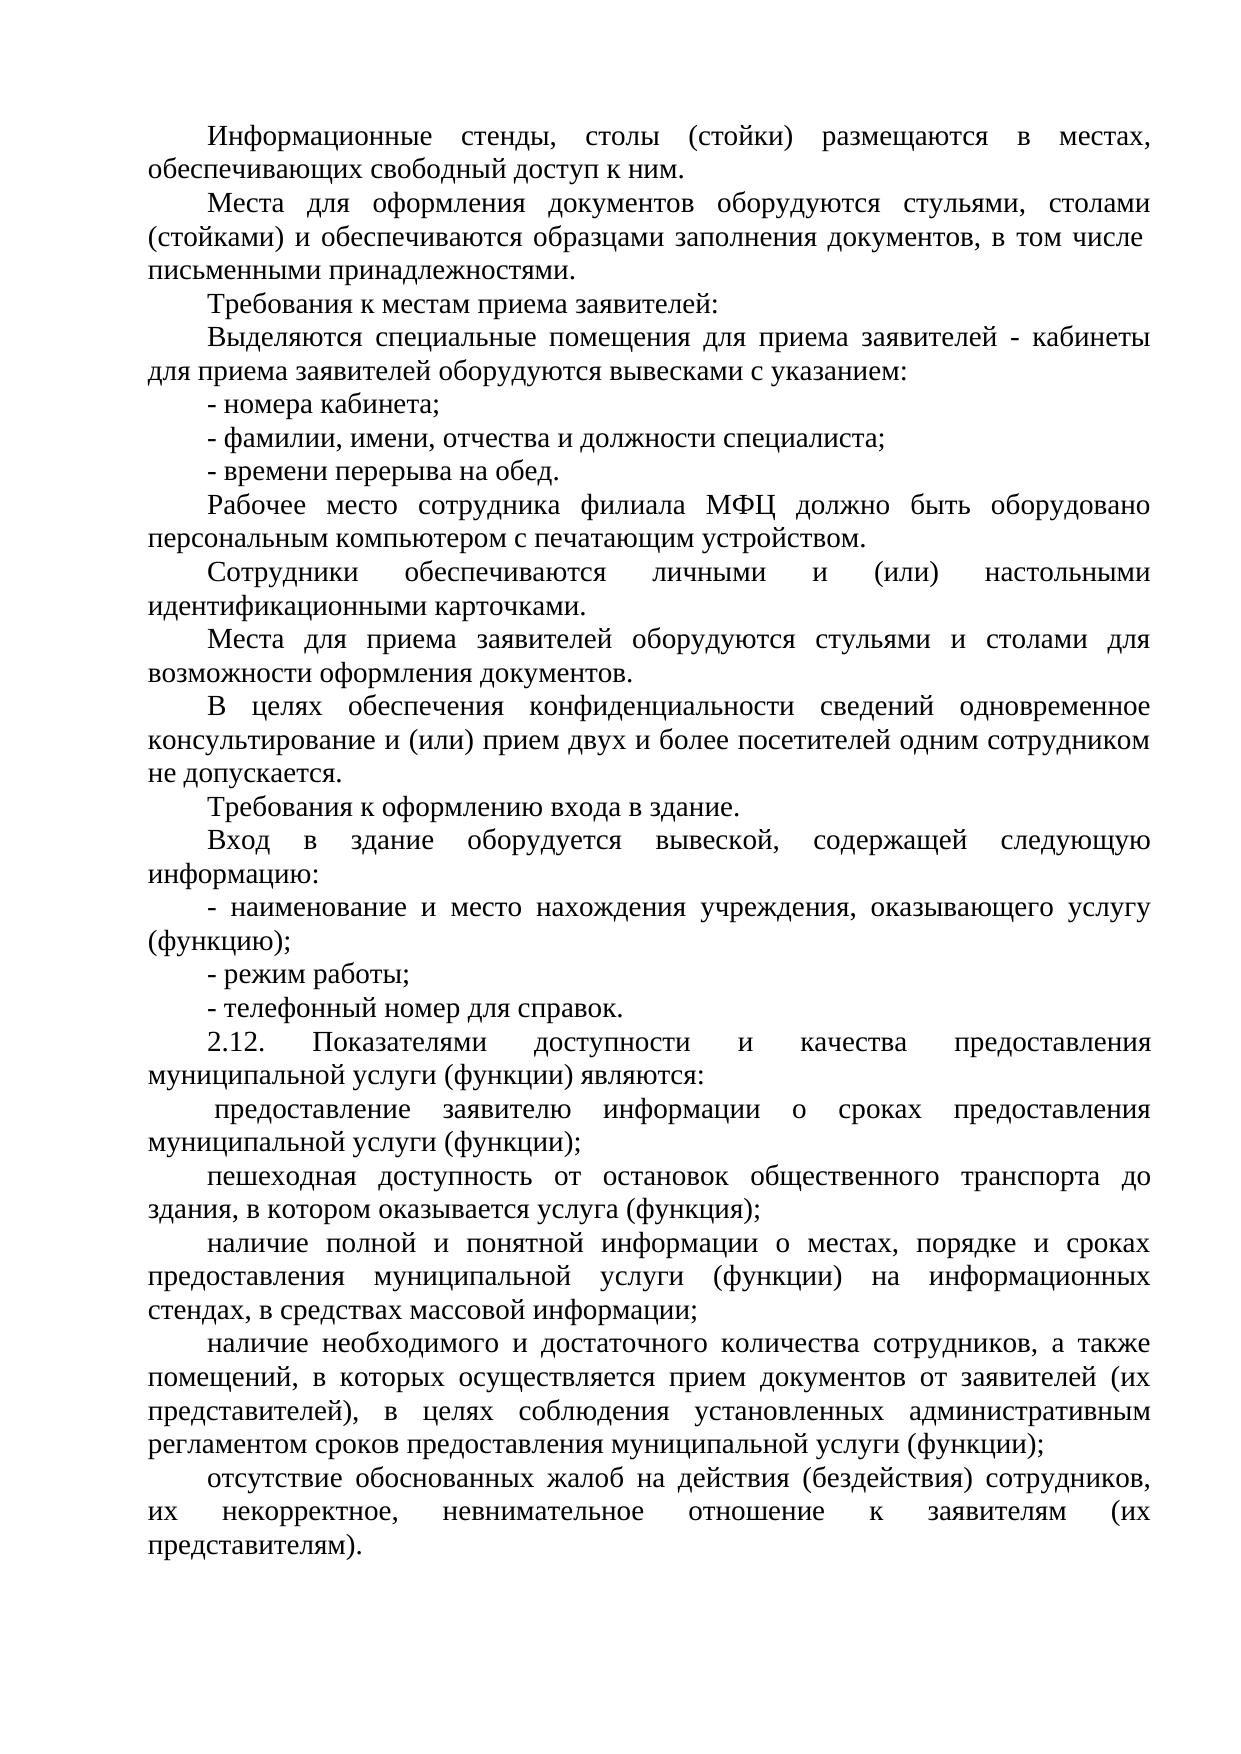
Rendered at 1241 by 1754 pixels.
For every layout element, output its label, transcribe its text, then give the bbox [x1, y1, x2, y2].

text Места для приема заявителей оборудуются стульями и столами для возможности оформления документов. [148, 621, 1152, 688]
text наличие полной и понятной информации о местах, порядке и сроках предоставления муниципальной услуги (функции) на информационных стендах, в средствах массовой информации; [148, 1225, 1152, 1326]
text - номера кабинета; [148, 386, 1152, 420]
text - режим работы; [148, 957, 1152, 990]
text Требования к местам приема заявителей: [148, 286, 1152, 319]
text - фамилии, имени, отчества и должности специалиста; [148, 420, 1152, 453]
text отсутствие обоснованных жалоб на действия (бездействия) сотрудников, их некорректное, невнимательное отношение к заявителям (их представителям). [148, 1460, 1152, 1560]
text Требования к оформлению входа в здание. [148, 789, 1152, 822]
text Рабочее место сотрудника филиала МФЦ должно быть оборудовано персональным компьютером с печатающим устройством. [148, 487, 1152, 554]
text В целях обеспечения конфиденциальности сведений одновременное консультирование и (или) прием двух и более посетителей одним сотрудником не допускается. [148, 688, 1152, 789]
text - времени перерыва на обед. [148, 453, 1152, 487]
text Сотрудники обеспечиваются личными и (или) настольными идентификационными карточками. [148, 554, 1152, 621]
text наличие необходимого и достаточного количества сотрудников, а также помещений, в которых осуществляется прием документов от заявителей (их представителей), в целях соблюдения установленных административным регламентом сроков предоставления муниципальной услуги (функции); [148, 1326, 1152, 1460]
text 2.12. Показателями доступности и качества предоставления муниципальной услуги (функции) являются: [148, 1024, 1152, 1091]
text - телефонный номер для справок. [148, 990, 1152, 1024]
text Выделяются специальные помещения для приема заявителей - кабинеты для приема заявителей оборудуются вывесками с указанием: [148, 319, 1152, 386]
text - наименование и место нахождения учреждения, оказывающего услугу (функцию); [148, 889, 1152, 957]
text Информационные стенды, столы (стойки) размещаются в местах, обеспечивающих свободный доступ к ним. [148, 118, 1152, 185]
text Вход в здание оборудуется вывеской, содержащей следующую информацию: [148, 822, 1152, 889]
text Места для оформления документов оборудуются стульями, столами (стойками) и обеспечиваются образцами заполнения документов, в том числе письменными принадлежностями. [148, 185, 1152, 286]
text предоставление заявителю информации о сроках предоставления муниципальной услуги (функции); [148, 1091, 1152, 1158]
text пешеходная доступность от остановок общественного транспорта до здания, в котором оказывается услуга (функция); [148, 1158, 1152, 1225]
